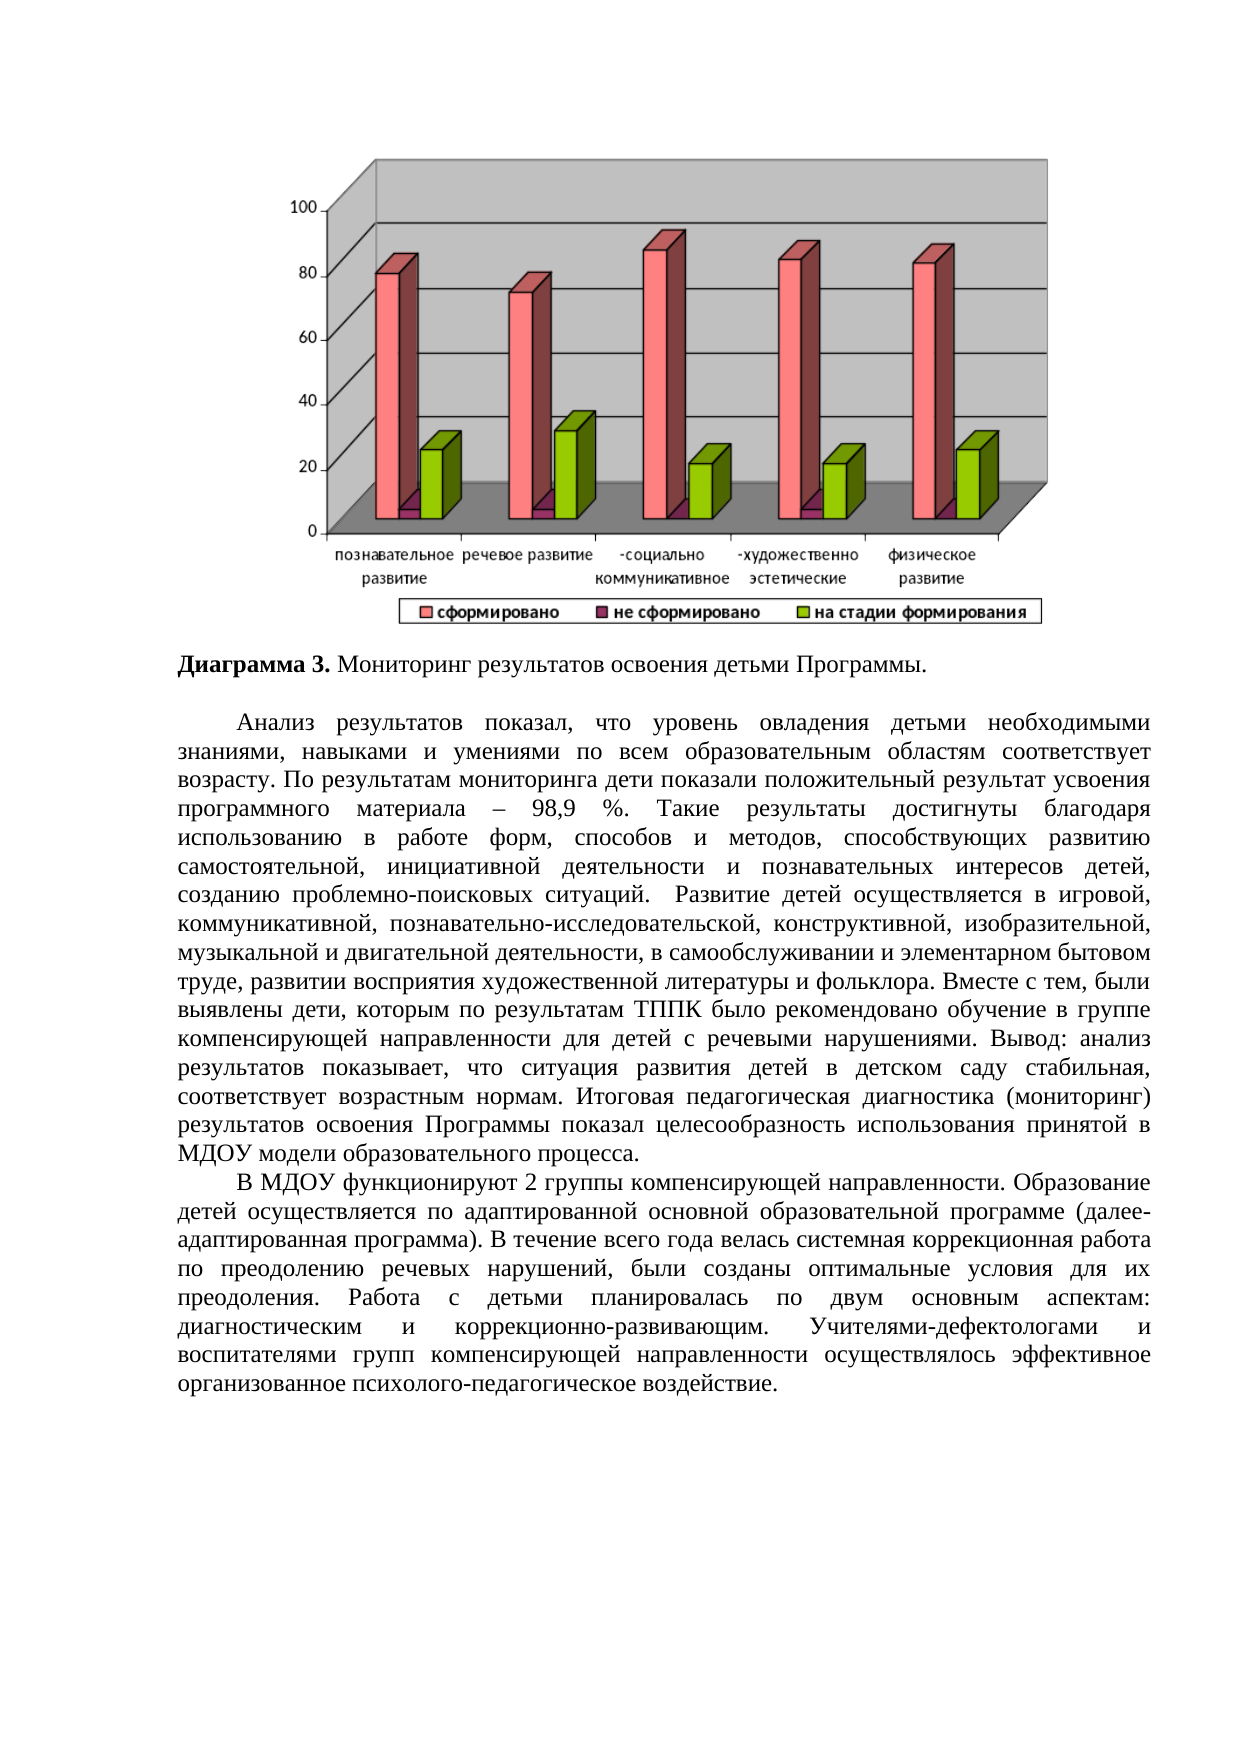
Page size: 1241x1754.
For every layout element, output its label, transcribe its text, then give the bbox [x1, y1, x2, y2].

text Анализ результатов показал, что уровень овладения детьми необходимыми знаниями, навыками и умениями по всем образовательным областям соответствует возрасту. По результатам мониторинга дети показали положительный результат усвоения программного материала – 98,9 %. Такие результаты достигнуты благодаря использованию в работе форм, способов и методов, способствующих развитию самостоятельной, инициативной деятельности и познавательных интересов детей, созданию проблемно-поисковых ситуаций. Развитие детей осуществляется в игровой, коммуникативной, познавательно-исследовательской, конструктивной, изобразительной, музыкальной и двигательной деятельности, в самообслуживании и элементарном бытовом труде, развитии восприятия художественной литературы и фольклора. Вместе с тем, были выявлены дети, которым по результатам ТППК было рекомендовано обучение в группе компенсирующей направленности для детей с речевыми нарушениями. Вывод: анализ результатов показывает, что ситуация развития детей в детском саду стабильная, соответствует возрастным нормам. Итоговая педагогическая диагностика (мониторинг) результатов освоения Программы показал целесообразность использования принятой в МДОУ модели образовательного процесса. [177, 707, 1152, 1167]
text В МДОУ функционируют 2 группы компенсирующей направленности. Образование детей осуществляется по адаптированной основной образовательной программе (далее-адаптированная программа). В течение всего года велась системная коррекционная работа по преодолению речевых нарушений, были созданы оптимальные условия для их преодоления. Работа с детьми планировалась по двум основным аспектам: диагностическим и коррекционно-развивающим. Учителями-дефектологами и воспитателями групп компенсирующей направленности осуществлялось эффективное организованное психолого-педагогическое воздействие. [177, 1167, 1152, 1397]
text Диаграмма 3. Мониторинг результатов освоения детьми Программы. [177, 649, 1152, 678]
